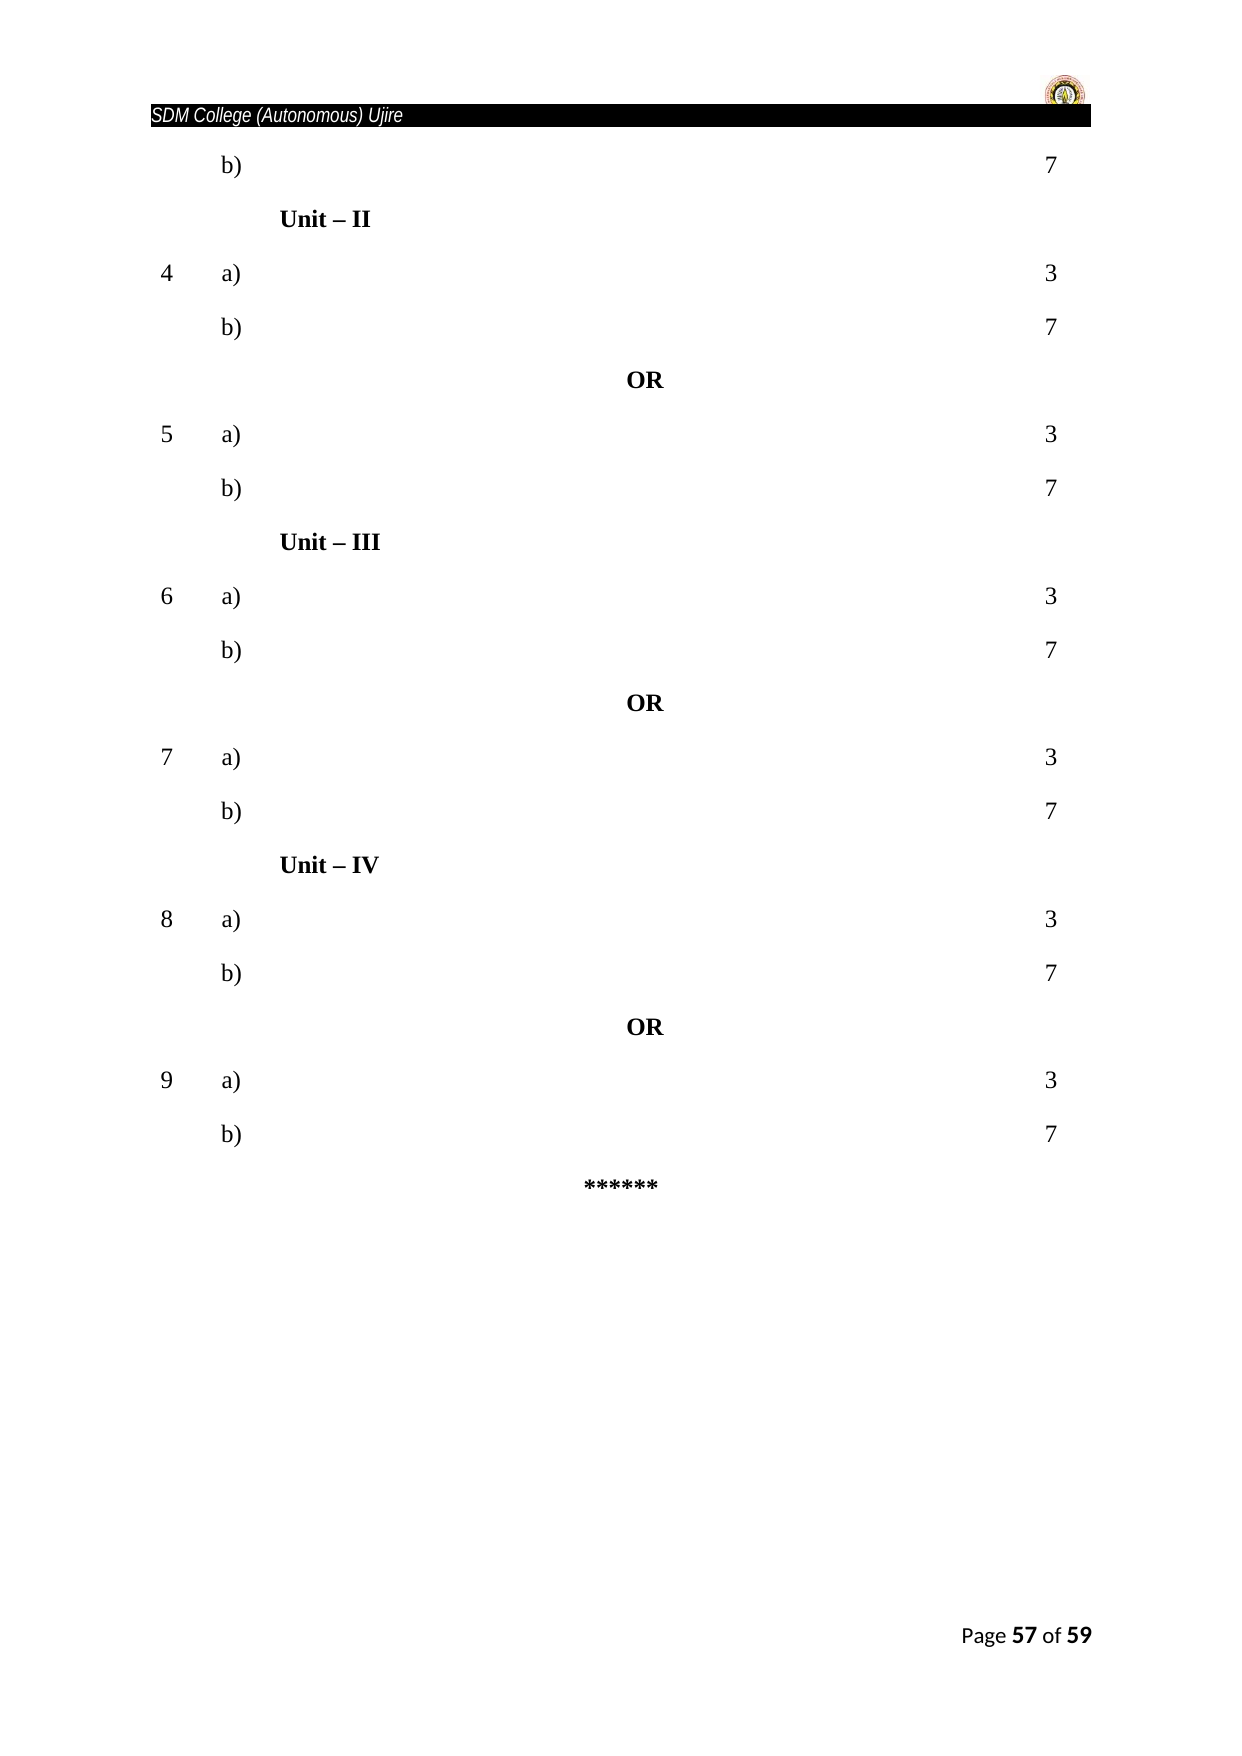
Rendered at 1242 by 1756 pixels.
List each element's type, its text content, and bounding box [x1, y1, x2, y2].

picture [1039, 75, 1090, 104]
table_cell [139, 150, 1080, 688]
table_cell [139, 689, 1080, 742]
text ****** [150, 1173, 1092, 1202]
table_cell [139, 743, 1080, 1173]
